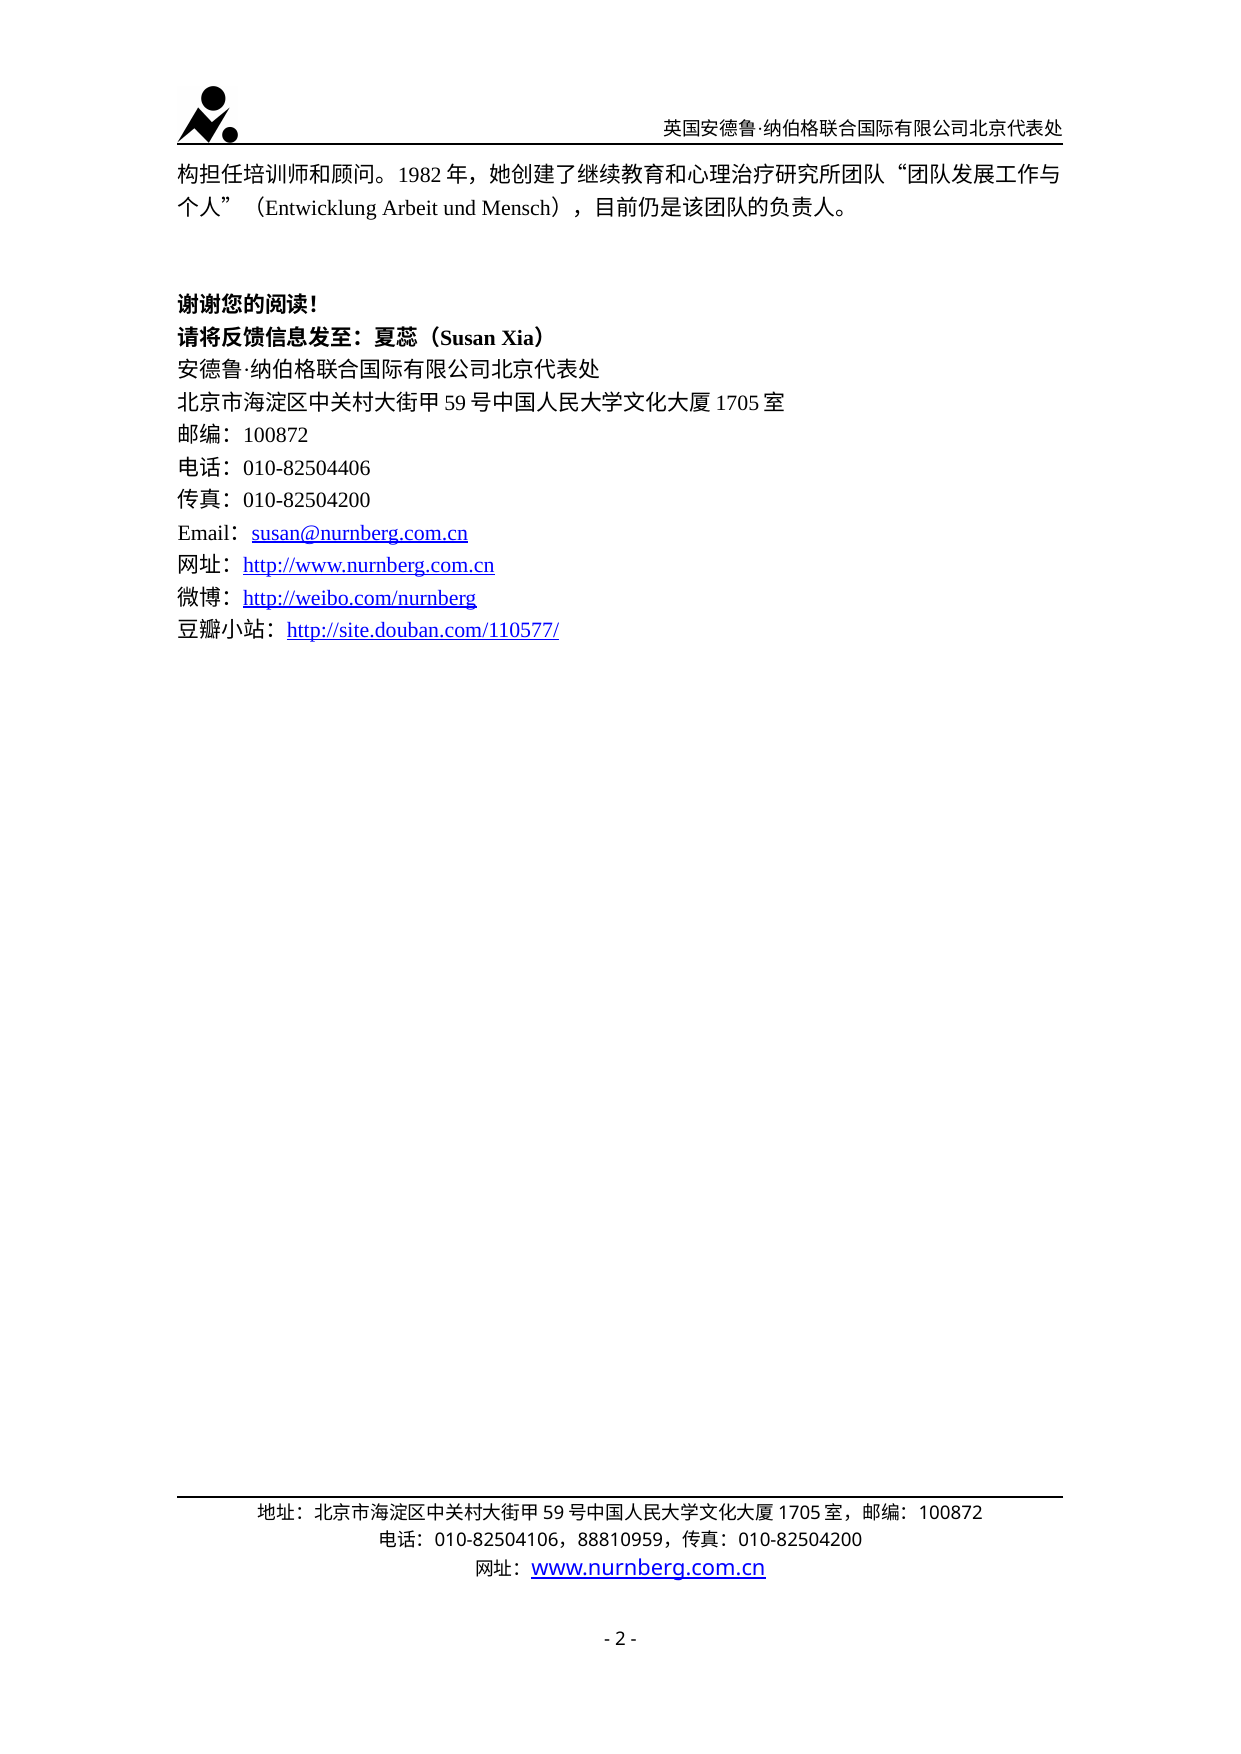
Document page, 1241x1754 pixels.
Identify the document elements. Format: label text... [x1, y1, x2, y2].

text 谢谢您的阅读！ [177, 287, 1063, 319]
text 邮编：100872 [177, 417, 1063, 449]
picture [177, 86, 238, 143]
text 电话：010-82504406 [177, 449, 1063, 482]
text 网址：http://www.nurnberg.com.cn 微博：http://weibo.com/nurnberg [177, 547, 1063, 612]
text 北京市海淀区中关村大街甲59号中国人民大学文化大厦1705室 [177, 384, 1063, 417]
text 传真：010-82504200 [177, 482, 1063, 514]
text Email：susan@nurnberg.com.cn [177, 514, 1063, 547]
text 安德鲁·纳伯格联合国际有限公司北京代表处 [177, 352, 1063, 384]
text 请将反馈信息发至：夏蕊（Susan Xia） [177, 319, 1063, 352]
text 豆瓣小站：http://site.douban.com/110577/ [177, 612, 1063, 644]
